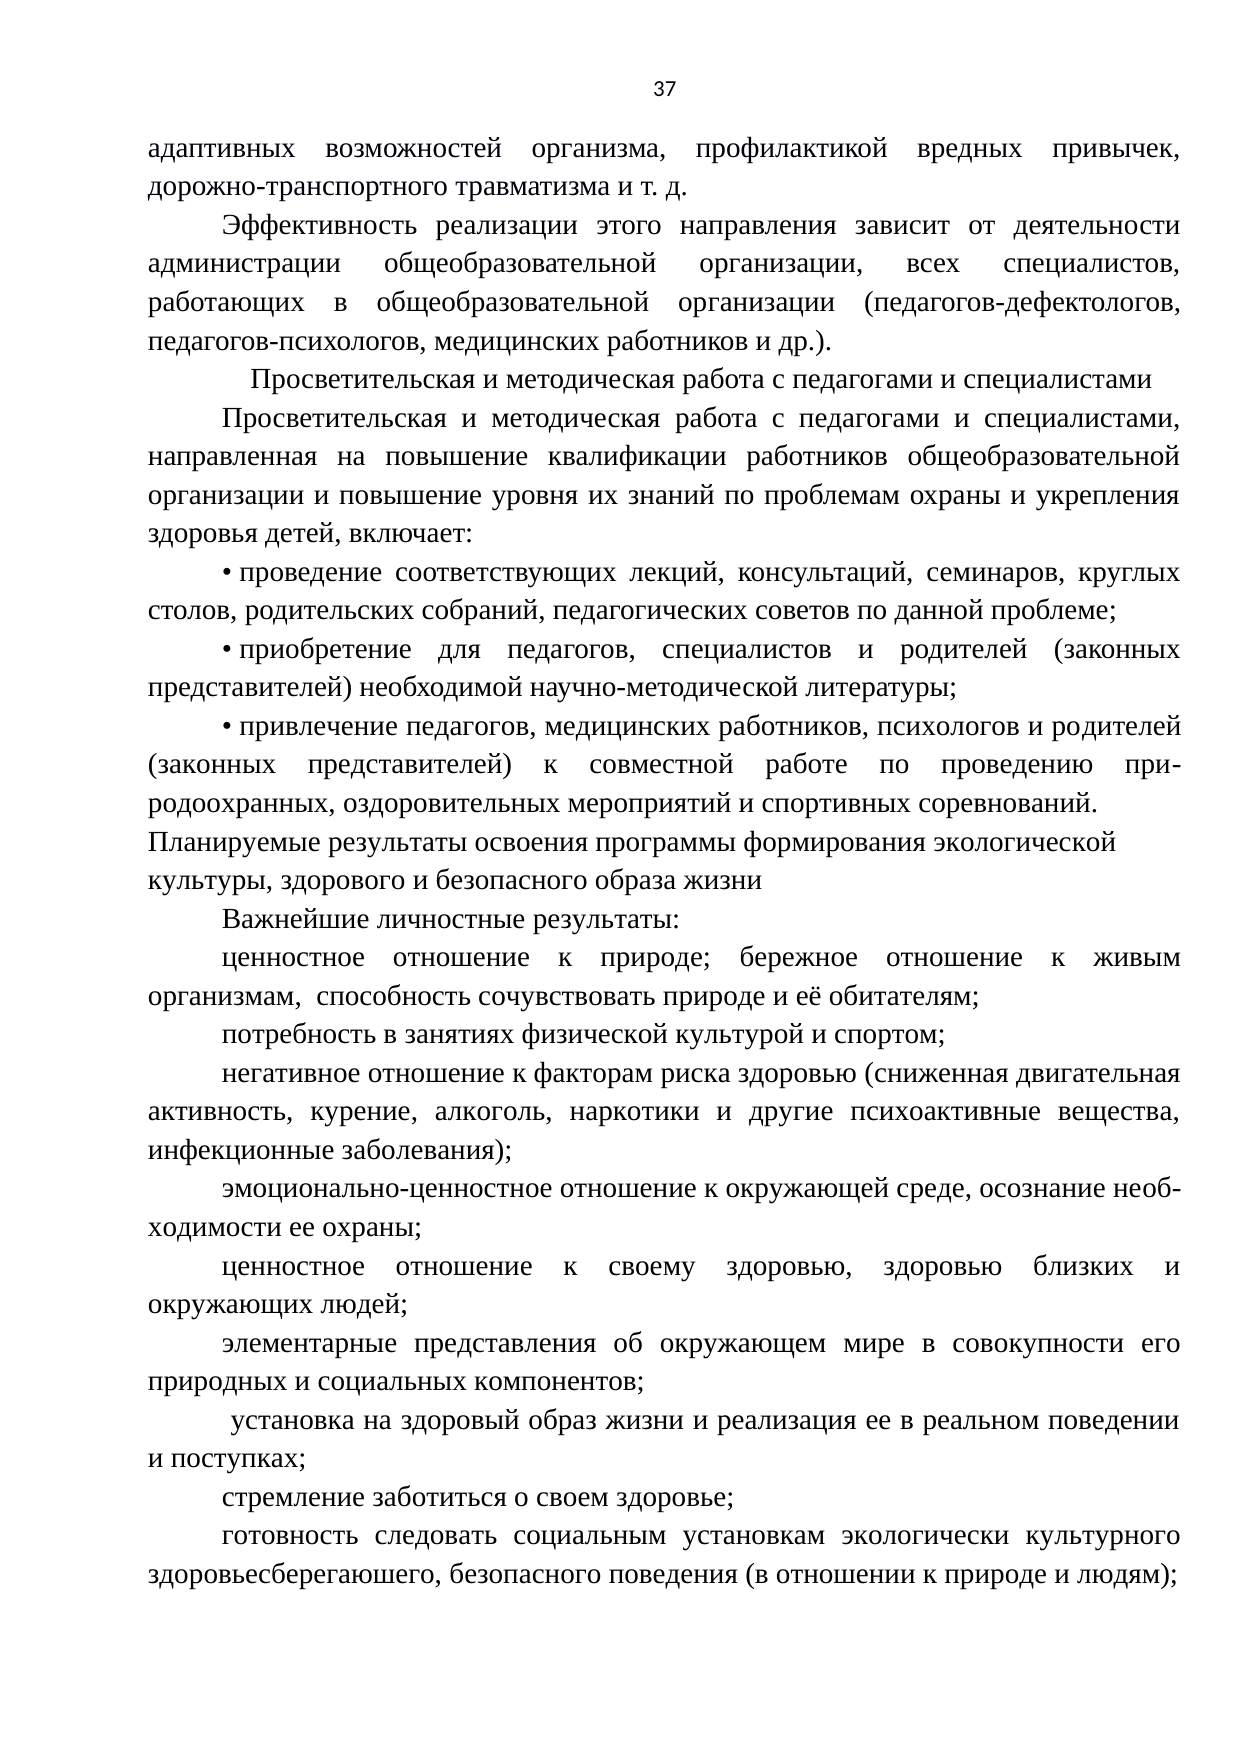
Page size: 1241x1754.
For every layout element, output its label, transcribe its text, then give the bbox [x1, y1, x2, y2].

text готовность следовать социальным установкам экологически культурного здоровьесберегаюшего, безопасного поведения (в отношении к природе и людям); [148, 1517, 1181, 1589]
text Просветительская и методическая работа с педагогами и специалистами [148, 361, 1181, 395]
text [148, 130, 1181, 202]
text установка на здоровый образ жизни и реализация ее в реальном поведении и поступках; [148, 1402, 1181, 1474]
text стремление заботиться о своем здоровье; [148, 1479, 1181, 1512]
text эмоционально-ценностное отношение к окружающей среде, осознание необходимости ее охраны; [148, 1171, 1181, 1243]
text элементарные представления об окружающем мире в совокупности его природных и социальных компонентов; [148, 1325, 1181, 1397]
text Эффективность реализации этого направления зависит от деятельности администрации общеобразовательной организации, всех специалистов, работающих в общеобразовательной организации (педагогов-дефектологов, педагогов-психологов, медицинских работников и др.). [148, 207, 1181, 356]
text • приобретение для педагогов, специалистов и родителей (законных представителей) необходимой научно-методической литературы; [148, 631, 1181, 703]
text негативное отношение к факторам риска здоровью (сниженная двигательная активность, курение, алкоголь, наркотики и другие психоактивные вещества, инфекционные заболевания); [148, 1055, 1181, 1166]
text • проведение соответствующих лекций, консультаций, семинаров, круглых столов, родительских собраний, педагогических советов по данной проблеме; [148, 554, 1181, 626]
text ценностное отношение к природе; бережное отношение к живым организмам, способность сочувствовать природе и её обитателям; [148, 939, 1181, 1011]
text ценностное отношение к своему здоровью, здоровью близких и окружающих людей; [148, 1248, 1181, 1320]
text Просветительская и методическая работа с педагогами и специалистами, направленная на повышение квалификации работников общеобразовательной организации и повышение уровня их знаний по проблемам охраны и укрепления здоровья детей, включает: [148, 400, 1181, 549]
text потребность в занятиях физической культурой и спортом; [148, 1016, 1181, 1050]
text Важнейшие личностные результаты: [148, 901, 1181, 934]
text Планируемые результаты освоения программы формирования экологической культуры, здорового и безопасного образа жизни [148, 824, 1181, 896]
text • привлечение педагогов, медицинских работников, психологов и родителей (законных представителей) к совместной работе по проведению природоохранных, оздоровительных мероприятий и спортивных соревнований. [148, 708, 1181, 819]
